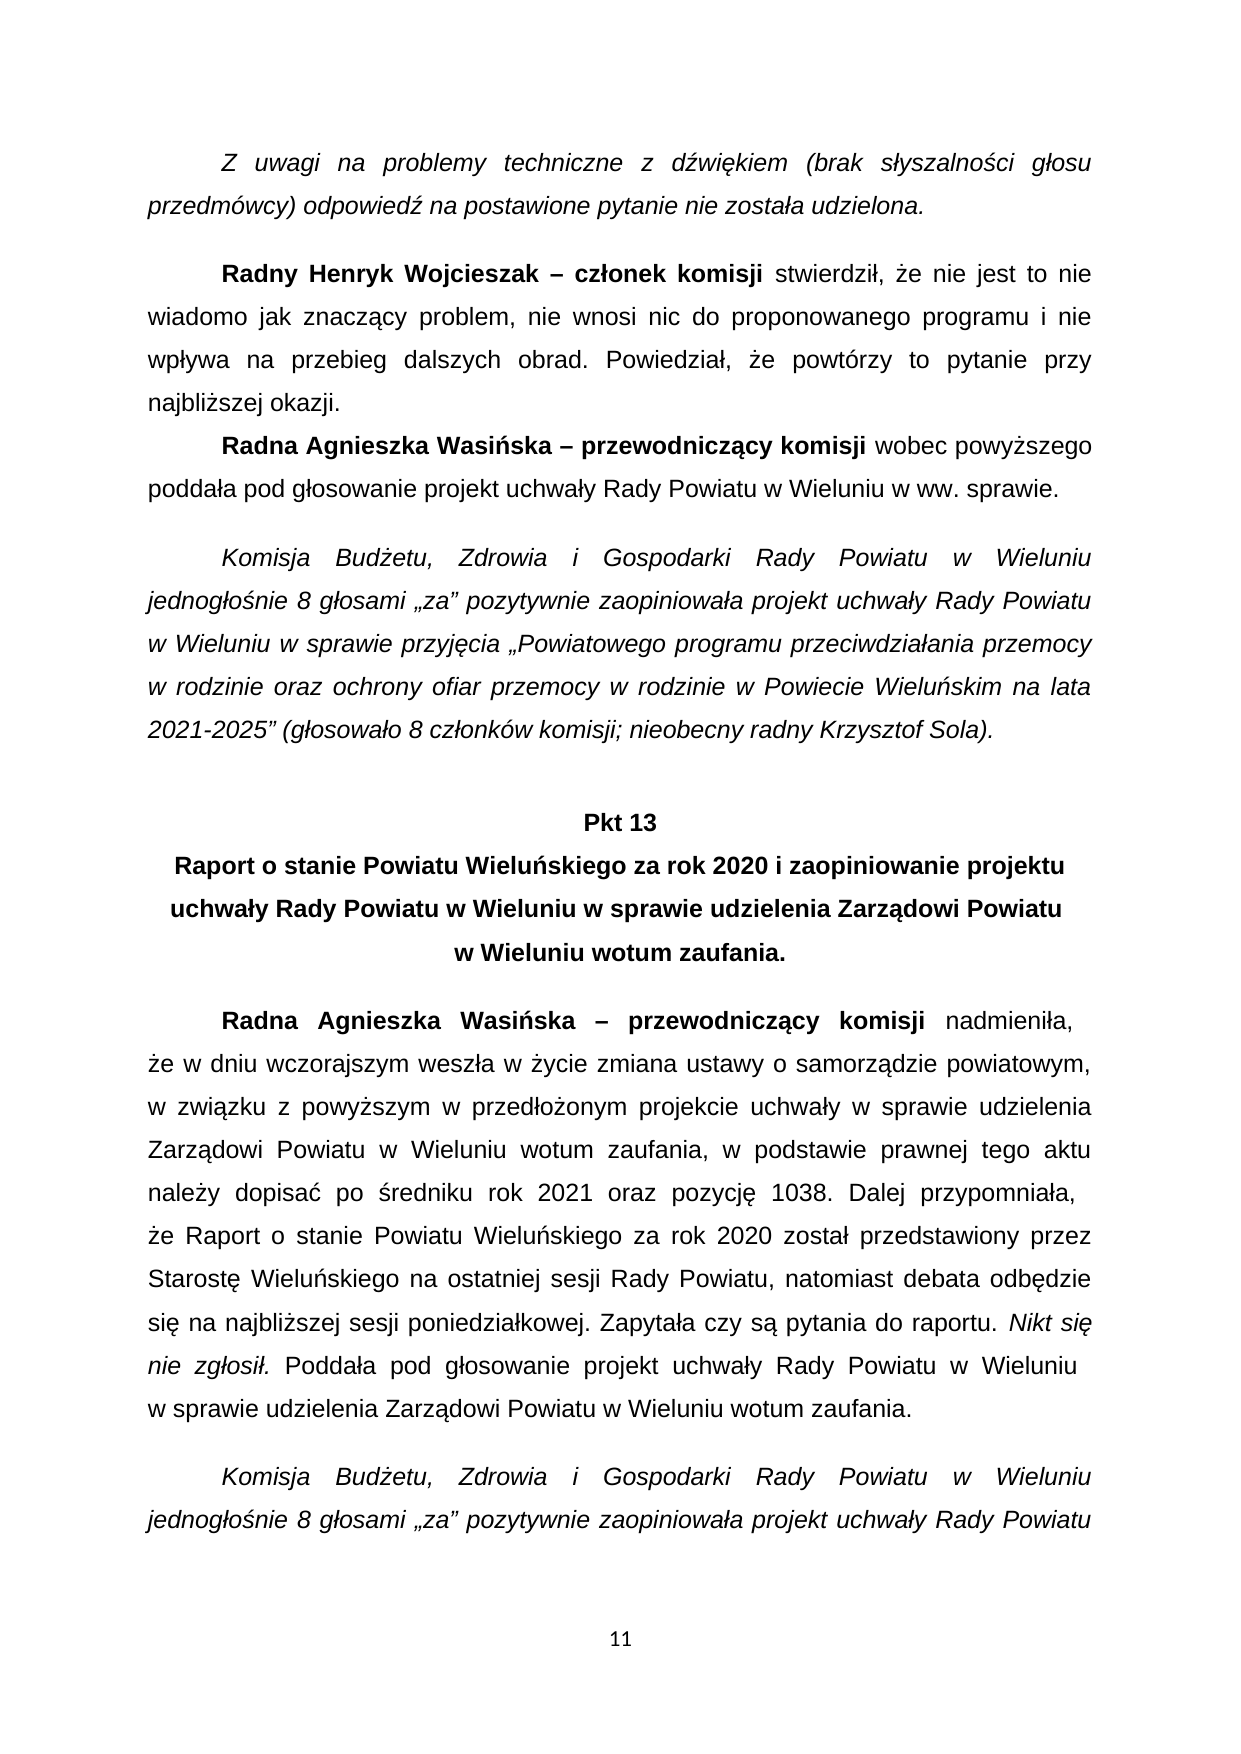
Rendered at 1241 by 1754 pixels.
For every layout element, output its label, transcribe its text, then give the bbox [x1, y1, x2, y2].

text Z uwagi na problemy techniczne z dźwiękiem (brak słyszalności głosu przedmówcy) odpowiedź na postawione pytanie nie została udzielona. [148, 148, 1093, 219]
subtitle Raport o stanie Powiatu Wieluńskiego za rok 2020 i zaopiniowanie projektu uchwały Rady Powiatu w Wieluniu w sprawie udzielenia Zarządowi Powiatu w Wieluniu wotum zaufania. [148, 851, 1093, 966]
subtitle Pkt 13 [148, 808, 1093, 837]
text Komisja Budżetu, Zdrowia i Gospodarki Rady Powiatu w Wieluniu jednogłośnie 8 głosami „za” pozytywnie zaopiniowała projekt uchwały Rady Powiatu w Wieluniu w sprawie przyjęcia „Powiatowego programu przeciwdziałania przemocy w rodzinie oraz ochrony ofiar przemocy w rodzinie w Powiecie Wieluńskim na lata 2021-2025” (głosowało 8 członków komisji; nieobecny radny Krzysztof Sola). [148, 543, 1093, 744]
text Radny Henryk Wojcieszak – członek komisji stwierdził, że nie jest to nie wiadomo jak znaczący problem, nie wnosi nic do proponowanego programu i nie wpływa na przebieg dalszych obrad. Powiedział, że powtórzy to pytanie przy najbliższej okazji. [148, 259, 1093, 417]
text Radna Agnieszka Wasińska – przewodniczący komisji nadmieniła, że w dniu wczorajszym weszła w życie zmiana ustawy o samorządzie powiatowym, w związku z powyższym w przedłożonym projekcie uchwały w sprawie udzielenia Zarządowi Powiatu w Wieluniu wotum zaufania, w podstawie prawnej tego aktu należy dopisać po średniku rok 2021 oraz pozycję 1038. Dalej przypomniała, że Raport o stanie Powiatu Wieluńskiego za rok 2020 został przedstawiony przez Starostę Wieluńskiego na ostatniej sesji Rady Powiatu, natomiast debata odbędzie się na najbliższej sesji poniedziałkowej. Zapytała czy są pytania do raportu. Nikt się nie zgłosił. Poddała pod głosowanie projekt uchwały Rady Powiatu w Wieluniu w sprawie udzielenia Zarządowi Powiatu w Wieluniu wotum zaufania. [148, 1006, 1093, 1423]
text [148, 1462, 1093, 1534]
text Radna Agnieszka Wasińska – przewodniczący komisji wobec powyższego poddała pod głosowanie projekt uchwały Rady Powiatu w Wieluniu w ww. sprawie. [148, 431, 1093, 503]
